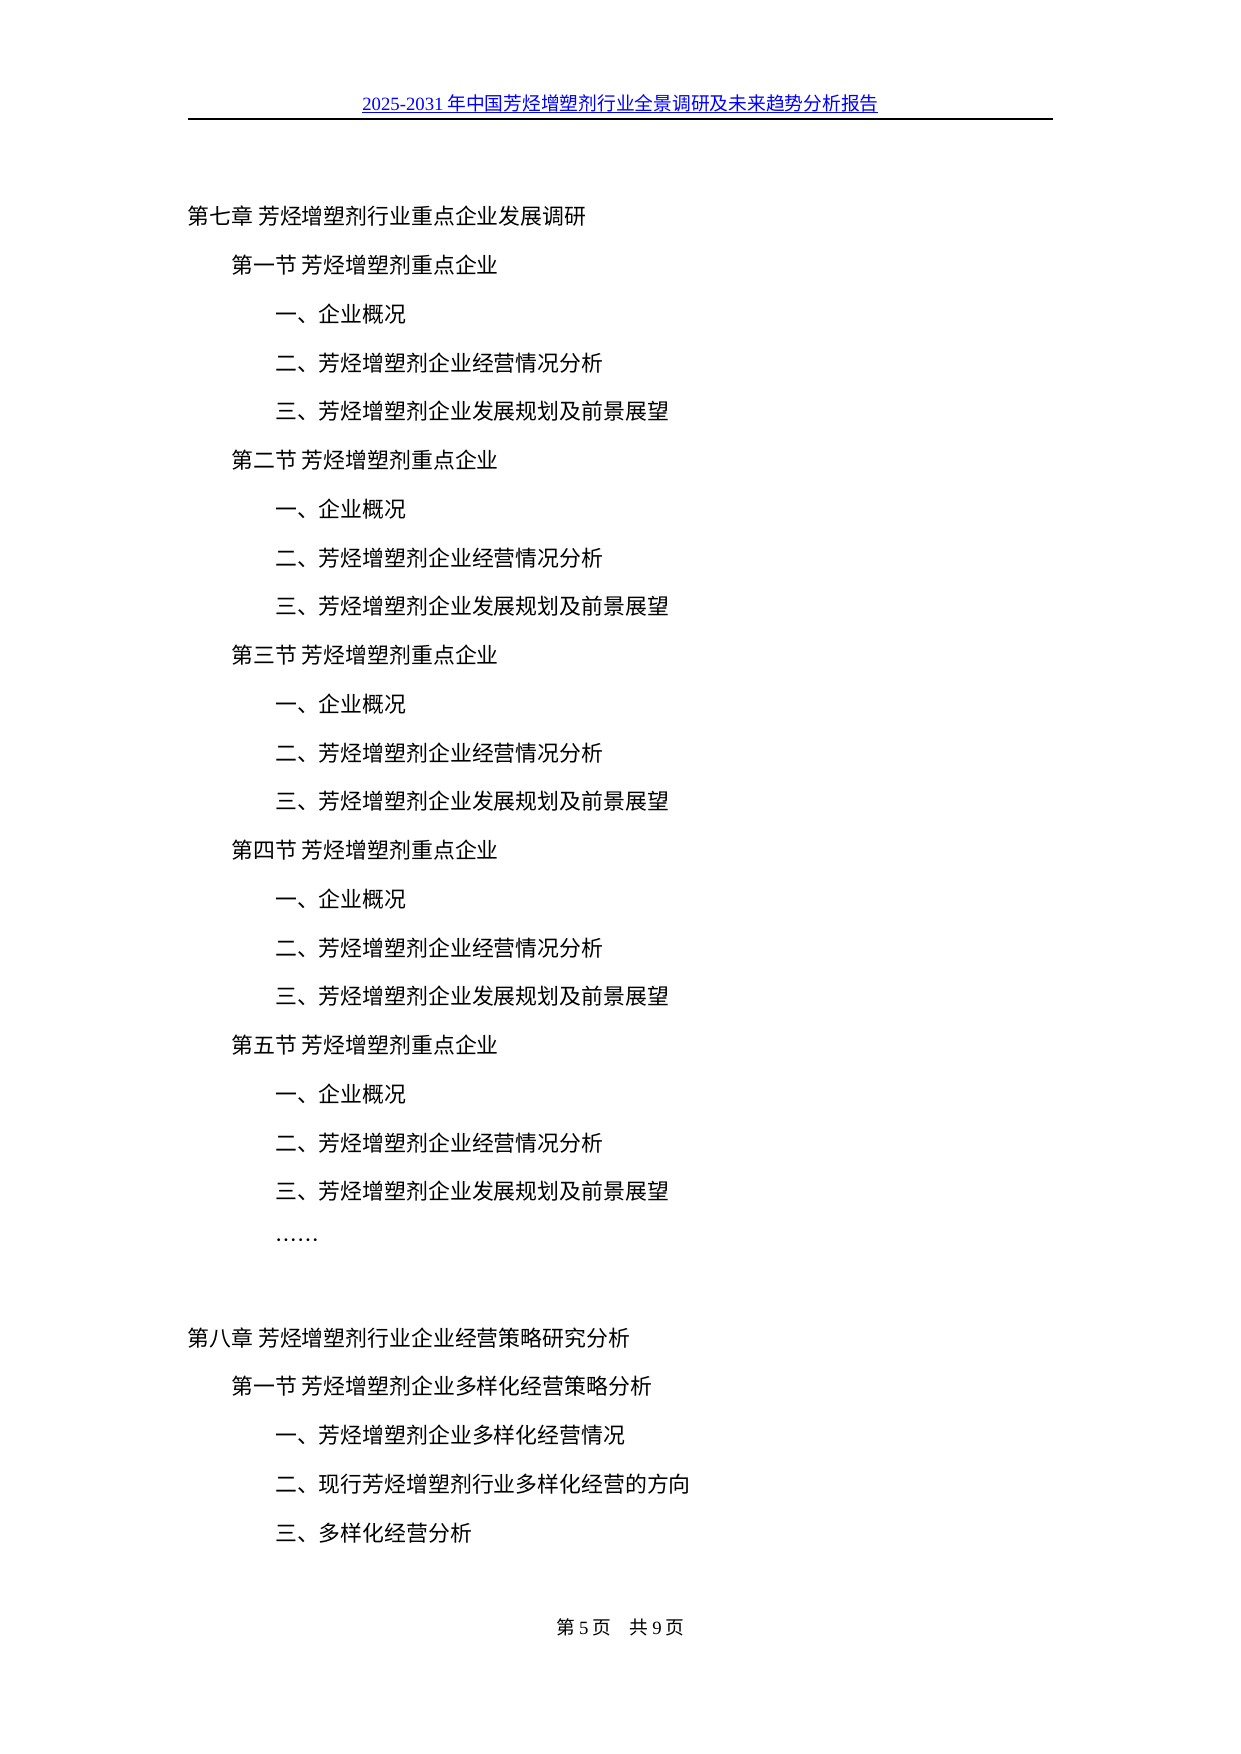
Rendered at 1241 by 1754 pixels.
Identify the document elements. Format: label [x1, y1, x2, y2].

text [187, 150, 1053, 1548]
